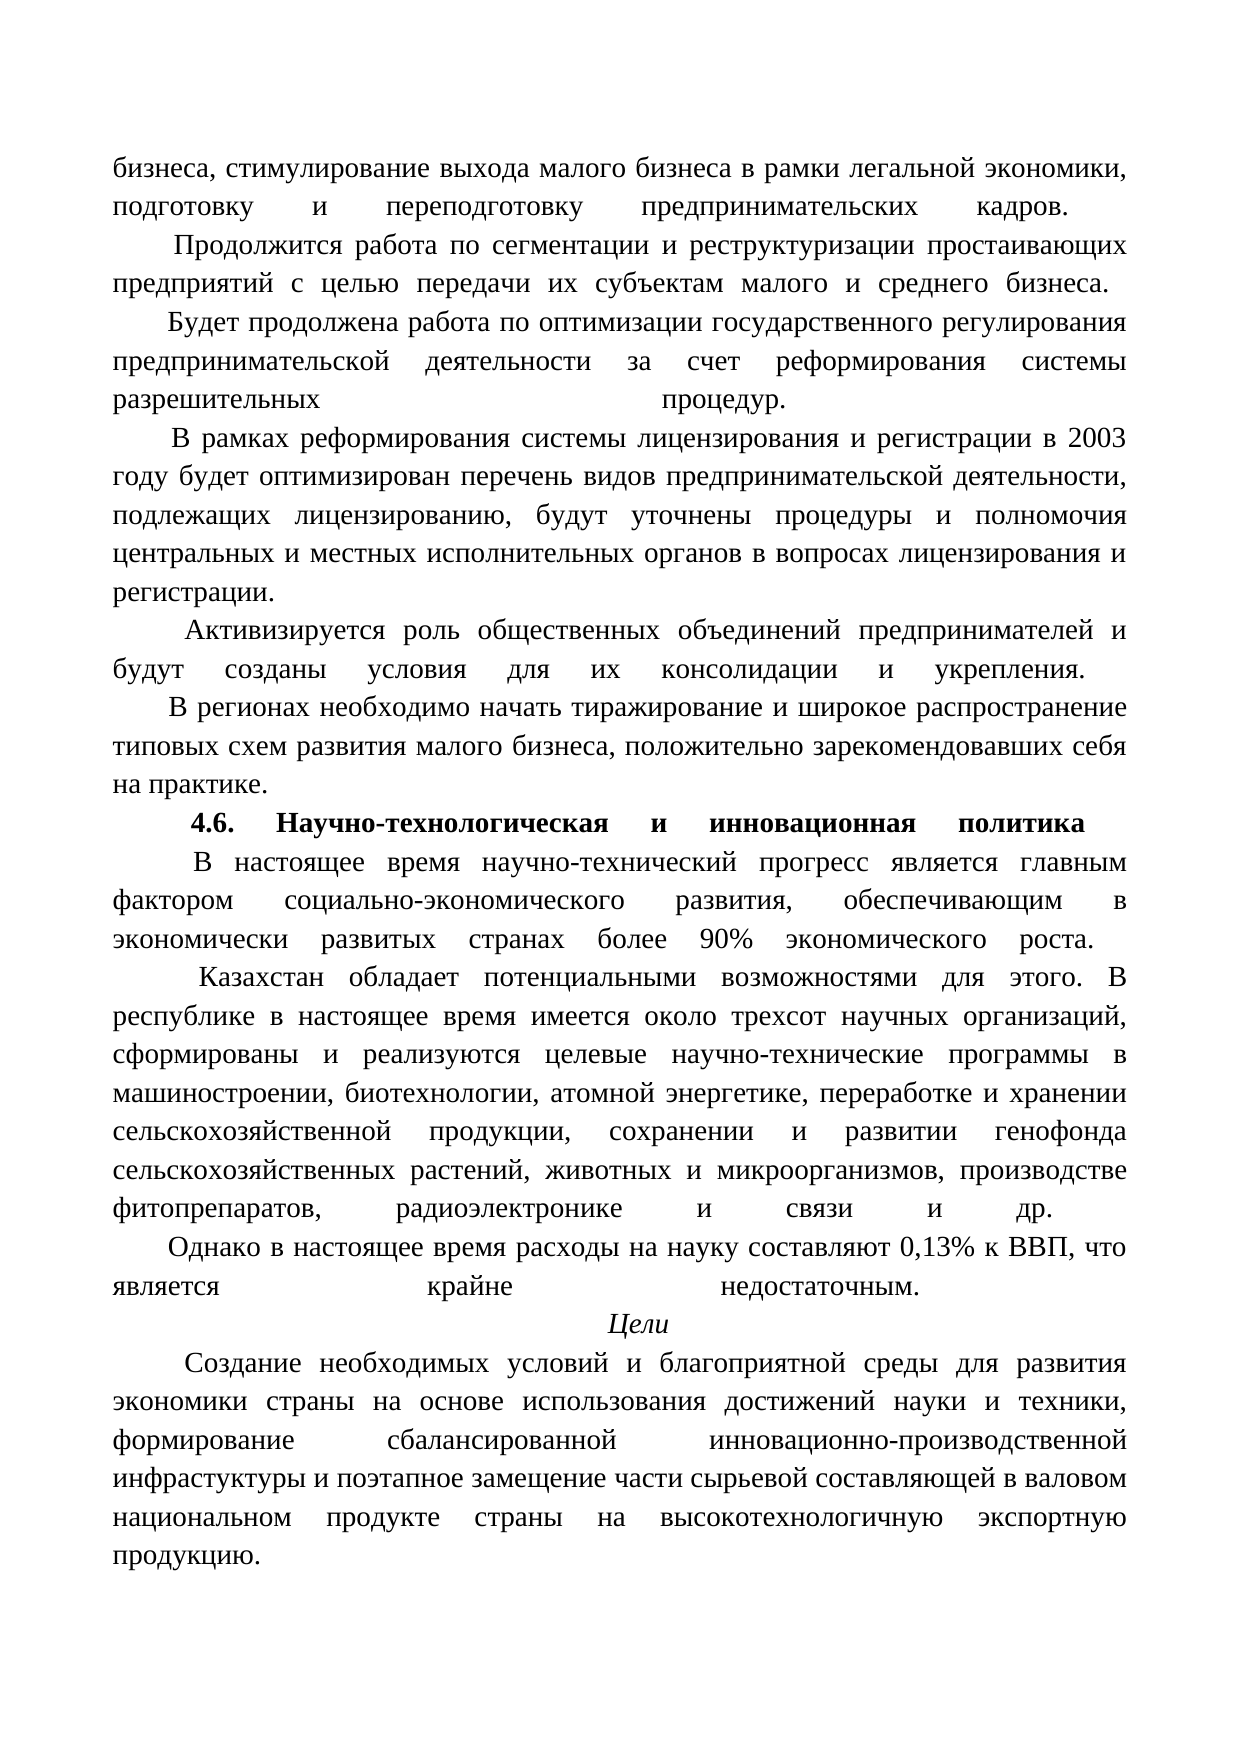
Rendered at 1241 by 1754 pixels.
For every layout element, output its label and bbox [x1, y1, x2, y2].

text [112, 805, 1128, 1571]
text [112, 150, 1128, 800]
